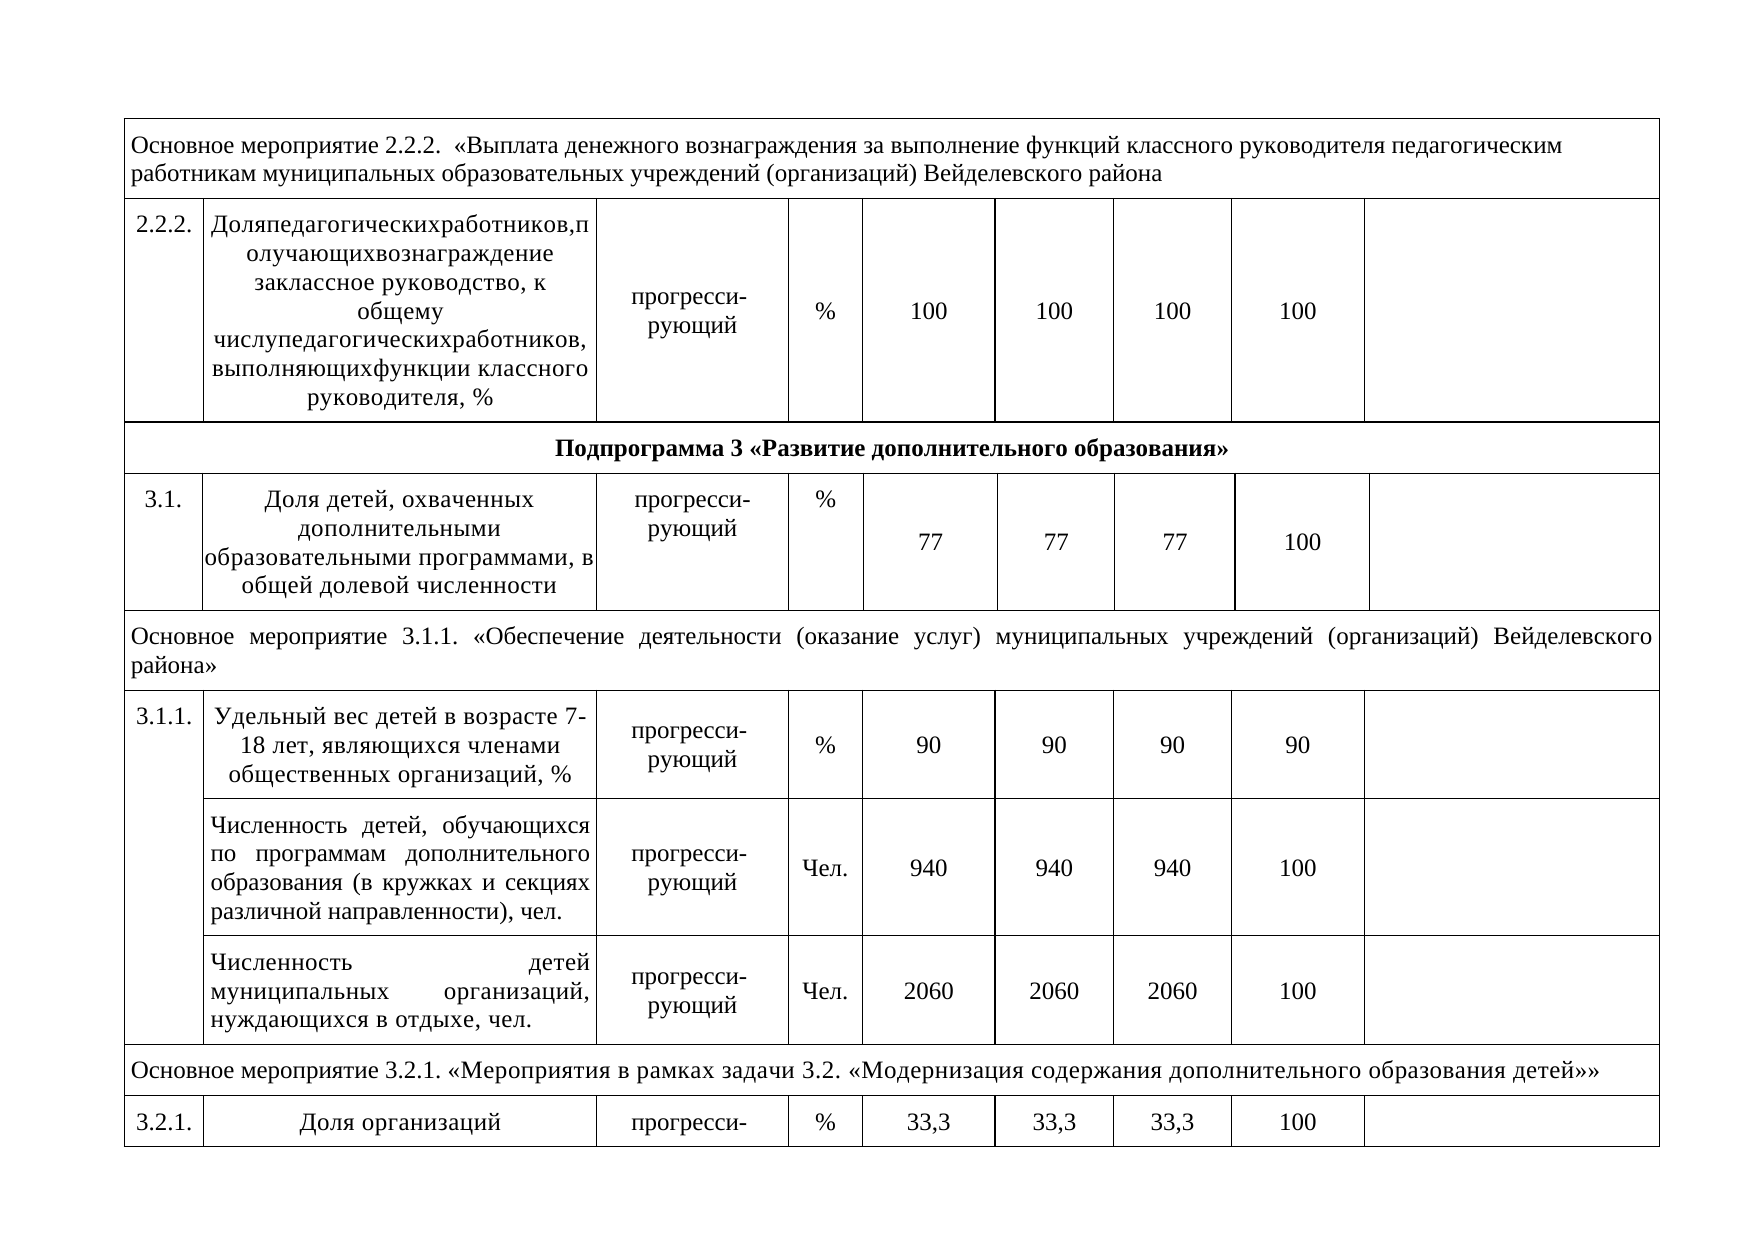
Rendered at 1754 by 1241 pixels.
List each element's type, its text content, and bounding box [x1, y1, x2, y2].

table_cell 100 [1232, 199, 1364, 421]
table_cell 3.1.1. [125, 691, 203, 1044]
table_cell [1365, 936, 1659, 1044]
table_cell Основное мероприятие 3.1.1. «Обеспечение деятельности (оказание услуг) муниципальных учреждений (организаций) Вейделевского района» [125, 611, 1659, 689]
table_cell Удельный вес детей в возрасте 7- 18 лет, являющихся членами общественных организаций, % [204, 691, 596, 798]
table_cell Доляпедагогическихработников,получающихвознаграждение заклассное руководство, к общему числупедагогическихработников, выполняющихфункции классного руководителя, % [204, 199, 596, 421]
table_cell [1365, 691, 1659, 798]
table_cell прогресси-рующий [597, 691, 788, 798]
table_cell 2.2.2. [125, 199, 203, 421]
table_cell 33,3 [863, 1096, 994, 1146]
table_cell 100 [1236, 474, 1369, 610]
table_cell прогресси-рующий [597, 936, 788, 1044]
table_cell 77 [998, 474, 1114, 610]
table_cell 2060 [1114, 936, 1231, 1044]
table_cell 90 [863, 691, 994, 798]
table_cell [1365, 799, 1659, 935]
table_cell [1370, 474, 1659, 610]
table_cell Численность детей, обучающихся по программам дополнительного образования (в кружках и секциях различной направленности), чел. [204, 799, 596, 935]
table_cell 100 [1232, 799, 1364, 935]
table_cell % [789, 1096, 862, 1146]
table_cell прогресси-рующий [597, 799, 788, 935]
table_cell 33,3 [996, 1096, 1113, 1146]
table_cell [1365, 199, 1659, 421]
table_cell [1365, 1096, 1659, 1146]
table_cell 100 [863, 199, 994, 421]
table_cell Чел. [789, 936, 862, 1044]
table_cell Основное мероприятие 2.2.2. «Выплата денежного вознаграждения за выполнение функций классного руководителя педагогическим работникам муниципальных образовательных учреждений (организаций) Вейделевского района [125, 119, 1659, 198]
table_cell % [789, 199, 862, 421]
table_cell 940 [863, 799, 994, 935]
table_cell 90 [1232, 691, 1364, 798]
table_cell прогресси-рующий [597, 199, 788, 421]
table_cell 100 [996, 199, 1113, 421]
table_cell % [789, 474, 863, 610]
table_cell 33,3 [1114, 1096, 1231, 1146]
table_cell 2060 [863, 936, 994, 1044]
table_cell 100 [1232, 1096, 1364, 1146]
table_cell 90 [1114, 691, 1231, 798]
table_cell 100 [1232, 936, 1364, 1044]
table_cell Чел. [789, 799, 862, 935]
table_cell 77 [864, 474, 997, 610]
table_cell прогресси-рующий [597, 1096, 788, 1146]
table_cell прогресси-рующий [597, 474, 788, 610]
table_cell % [789, 691, 862, 798]
table_cell 90 [996, 691, 1113, 798]
table_cell 940 [1114, 799, 1231, 935]
table_cell Основное мероприятие 3.2.1. «Мероприятия в рамках задачи 3.2. «Модернизация содержания дополнительного образования детей»» [125, 1045, 1659, 1095]
table_cell 2060 [996, 936, 1113, 1044]
table_cell 3.1. [125, 474, 202, 610]
table_cell Численность детей муниципальных организаций, нуждающихся в отдыхе, чел. [204, 936, 596, 1044]
table_cell 100 [1114, 199, 1231, 421]
table_cell 3.2.1. [125, 1096, 203, 1146]
table_cell 940 [996, 799, 1113, 935]
table_cell 77 [1115, 474, 1234, 610]
table_cell Доля детей, охваченных дополнительными образовательными программами, в общей долевой численности [203, 474, 596, 610]
table_cell Подпрограмма 3 «Развитие дополнительного образования» [125, 423, 1659, 472]
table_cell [204, 1096, 596, 1146]
